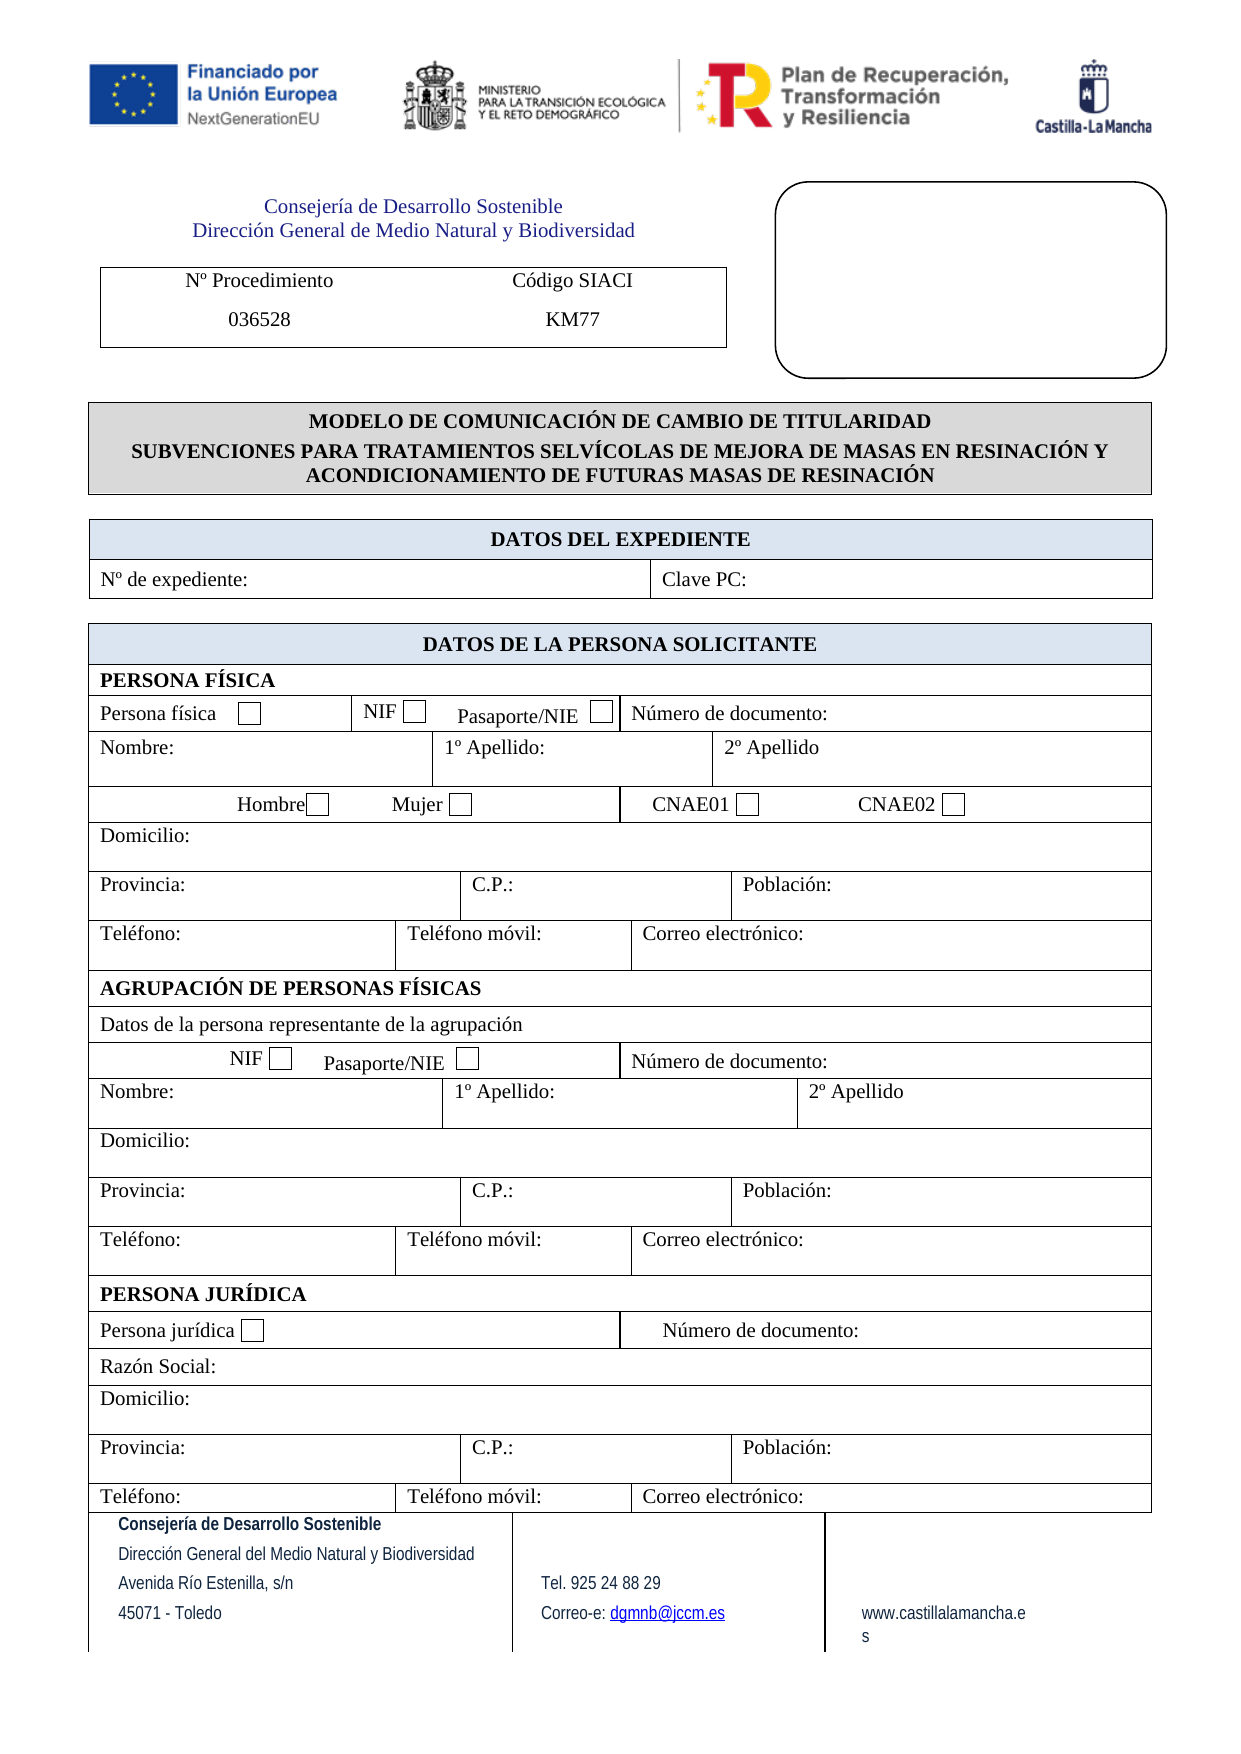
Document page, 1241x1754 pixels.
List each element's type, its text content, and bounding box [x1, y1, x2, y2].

table_cell Población: [732, 1178, 1151, 1226]
table_cell Población: [732, 1435, 1151, 1483]
table_cell Persona física [89, 696, 351, 731]
table_cell Teléfono: [89, 921, 395, 969]
table_cell Domicilio: [89, 1386, 1151, 1434]
table_cell Clave PC: [651, 560, 1152, 598]
picture [88, 59, 1152, 133]
table_cell Teléfono móvil: [396, 1227, 631, 1275]
table_cell Provincia: [89, 872, 460, 920]
table_cell PERSONA JURÍDICA [89, 1276, 1151, 1311]
table_cell Correo electrónico: [632, 1484, 1151, 1512]
table_cell Población: [732, 872, 1151, 920]
table_cell 1º Apellido: [433, 732, 712, 786]
table_cell C.P.: [461, 1435, 731, 1483]
table_cell Hombre Mujer [89, 787, 619, 822]
table_cell Número de documento: [621, 696, 1151, 731]
table_cell 1º Apellido: [443, 1079, 797, 1127]
table_cell Número de documento: [621, 1043, 1151, 1078]
table_cell Número de documento: [621, 1312, 1151, 1347]
table_cell Correo electrónico: [632, 921, 1151, 969]
table_cell C.P.: [461, 1178, 731, 1226]
table_header DATOS DE LA PERSONA SOLICITANTE [89, 624, 1151, 664]
table_cell Teléfono: [89, 1484, 395, 1512]
table_cell Correo electrónico: [632, 1227, 1151, 1275]
table_header MODELO DE COMUNICACIÓN DE CAMBIO DE TITULARIDAD SUBVENCIONES PARA TRATAMIENTOS SELVÍCOLAS DE MEJORA DE MASAS EN RESINACIÓN Y ACONDICIONAMIENTO DE FUTURAS MASAS DE RESINACIÓN [89, 403, 1151, 493]
table_cell Domicilio: [89, 1129, 1151, 1177]
table_header [739, 194, 1152, 402]
table_cell Razón Social: [89, 1349, 1151, 1385]
table_cell Nº de expediente: [90, 560, 650, 598]
table_header DATOS DEL EXPEDIENTE [90, 520, 1152, 559]
table_cell AGRUPACIÓN DE PERSONAS FÍSICAS [89, 971, 1151, 1006]
table_cell Nombre: [89, 732, 432, 786]
table_cell NIF Pasaporte/NIE [352, 696, 619, 731]
table_cell 2º Apellido [798, 1079, 1151, 1127]
table_cell Nombre: [89, 1079, 442, 1127]
table_cell PERSONA FÍSICA [89, 665, 1151, 695]
table_cell Datos de la persona representante de la agrupación [89, 1007, 1151, 1042]
table_cell NIF Pasaporte/NIE [89, 1043, 619, 1078]
table_header Consejería de Desarrollo Sostenible Dirección General de Medio Natural y Biodiversidad [89, 194, 738, 402]
table_cell Provincia: [89, 1435, 460, 1483]
table_cell 2º Apellido [713, 732, 1151, 786]
table_cell C.P.: [461, 872, 731, 920]
table_cell Teléfono móvil: [396, 1484, 631, 1512]
table_cell Provincia: [89, 1178, 460, 1226]
table_cell Teléfono móvil: [396, 921, 631, 969]
table_cell Domicilio: [89, 823, 1151, 871]
table_cell Teléfono: [89, 1227, 395, 1275]
table_cell CNAE01 CNAE02 [621, 787, 1151, 822]
table_cell Persona jurídica [89, 1312, 619, 1347]
